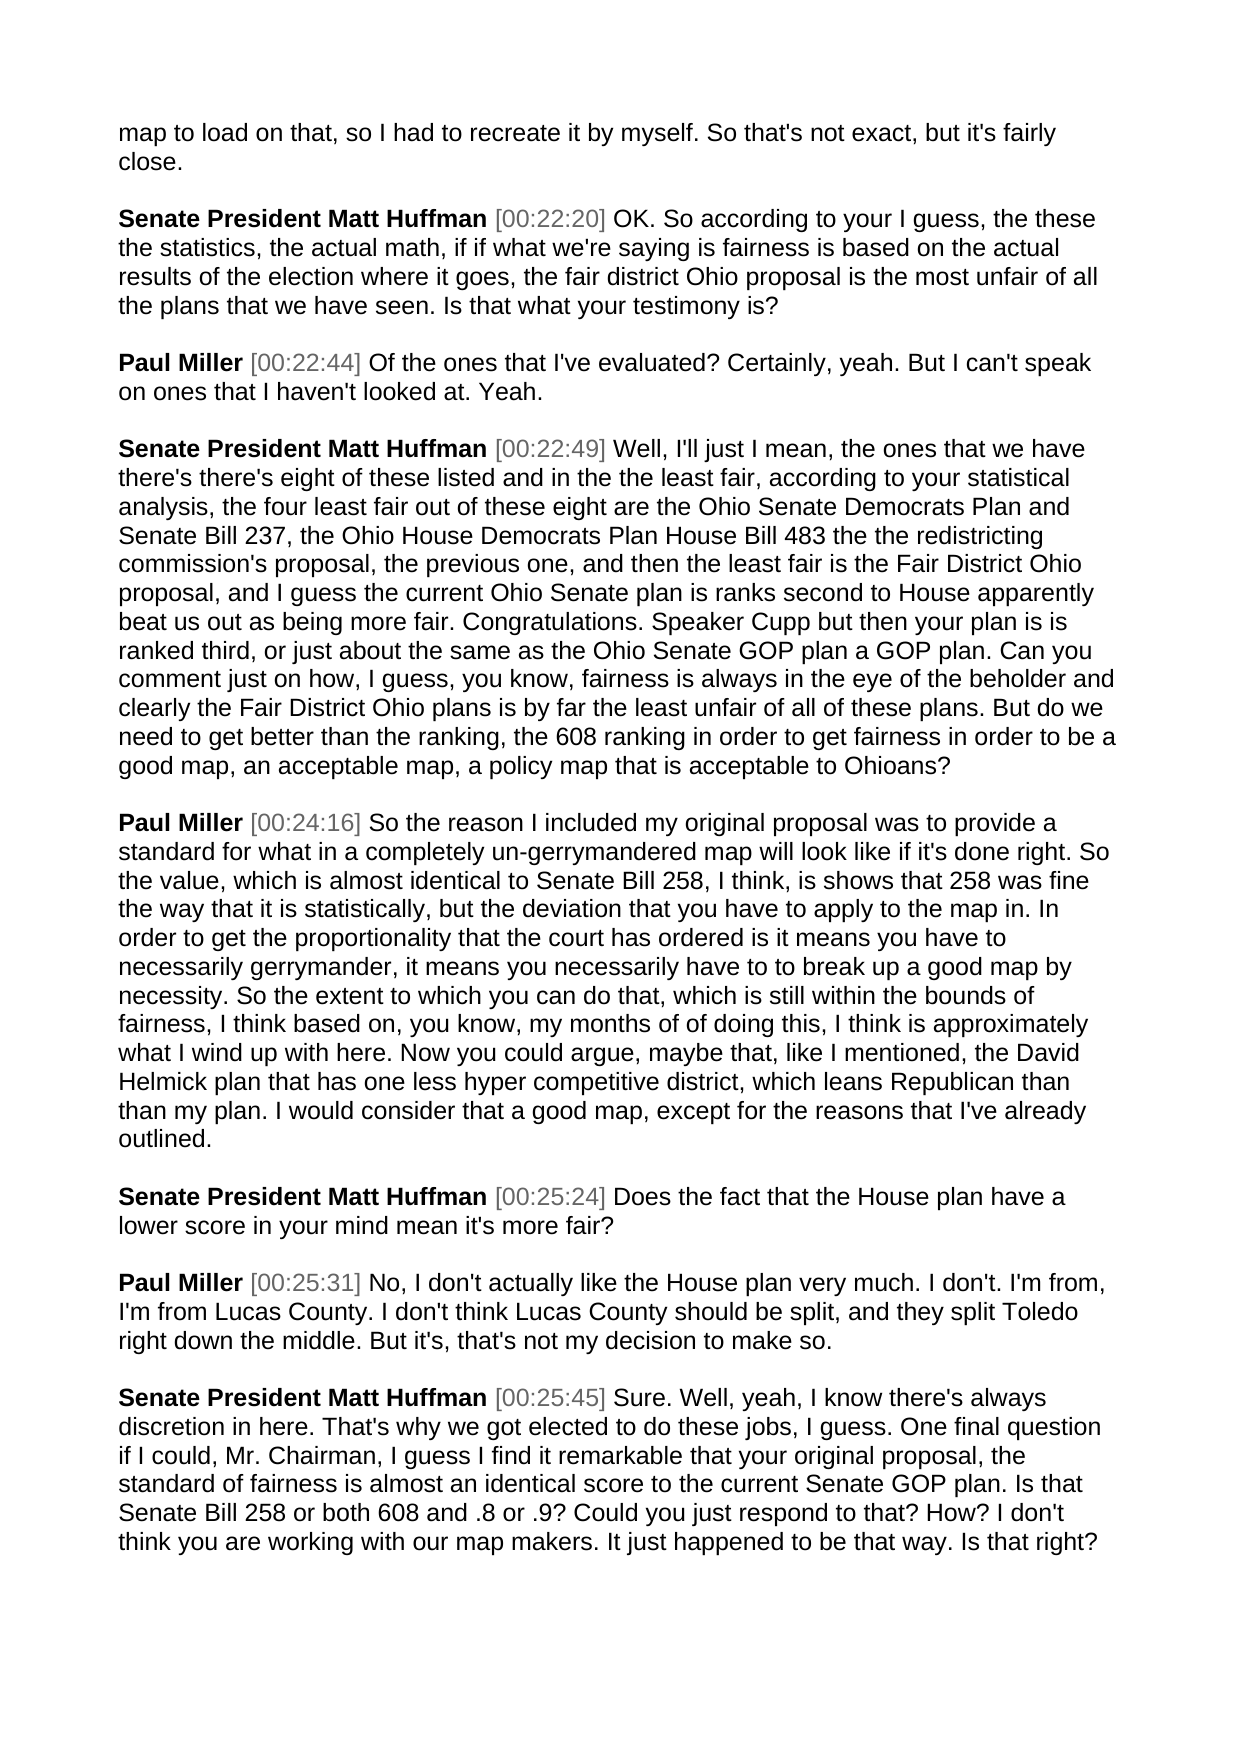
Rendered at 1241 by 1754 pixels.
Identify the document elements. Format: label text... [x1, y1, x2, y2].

text Senate President Matt Huffman [00:25:45] Sure. Well, yeah, I know there's always discretion in here. That's why we got elected to do these jobs, I guess. One final question if I could, Mr. Chairman, I guess I find it remarkable that your original proposal, the standard of fairness is almost an identical score to the current Senate GOP plan. Is that Senate Bill 258 or both 608 and .8 or .9? Could you just respond to that? How? I don't think you are working with our map makers. It just happened to be that way. Is that right? [118, 1383, 1122, 1556]
text Senate President Matt Huffman [00:25:24] Does the fact that the House plan have a lower score in your mind mean it's more fair? [118, 1182, 1122, 1239]
text Senate President Matt Huffman [00:22:49] Well, I'll just I mean, the ones that we have there's there's eight of these listed and in the the least fair, according to your statistical analysis, the four least fair out of these eight are the Ohio Senate Democrats Plan and Senate Bill 237, the Ohio House Democrats Plan House Bill 483 the the redistricting commission's proposal, the previous one, and then the least fair is the Fair District Ohio proposal, and I guess the current Ohio Senate plan is ranks second to House apparently beat us out as being more fair. Congratulations. Speaker Cupp but then your plan is is ranked third, or just about the same as the Ohio Senate GOP plan a GOP plan. Can you comment just on how, I guess, you know, fairness is always in the eye of the beholder and clearly the Fair District Ohio plans is by far the least unfair of all of these plans. But do we need to get better than the ranking, the 608 ranking in order to get fairness in order to be a good map, an acceptable map, a policy map that is acceptable to Ohioans? [118, 434, 1122, 779]
text Paul Miller [00:24:16] So the reason I included my original proposal was to provide a standard for what in a completely un-gerrymandered map will look like if it's done right. So the value, which is almost identical to Senate Bill 258, I think, is shows that 258 was fine the way that it is statistically, but the deviation that you have to apply to the map in. In order to get the proportionality that the court has ordered is it means you have to necessarily gerrymander, it means you necessarily have to to break up a good map by necessity. So the extent to which you can do that, which is still within the bounds of fairness, I think based on, you know, my months of of doing this, I think is approximately what I wind up with here. Now you could argue, maybe that, like I mentioned, the David Helmick plan that has one less hyper competitive district, which leans Republican than than my plan. I would consider that a good map, except for the reasons that I've already outlined. [118, 808, 1122, 1153]
text Senate President Matt Huffman [00:22:20] OK. So according to your I guess, the these the statistics, the actual math, if if what we're saying is fairness is based on the actual results of the election where it goes, the fair district Ohio proposal is the most unfair of all the plans that we have seen. Is that what your testimony is? [118, 204, 1122, 319]
text Paul Miller [00:22:44] Of the ones that I've evaluated? Certainly, yeah. But I can't speak on ones that I haven't looked at. Yeah. [118, 348, 1122, 406]
text Paul Miller [00:25:31] No, I don't actually like the House plan very much. I don't. I'm from, I'm from Lucas County. I don't think Lucas County should be split, and they split Toledo right down the middle. But it's, that's not my decision to make so. [118, 1268, 1122, 1354]
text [118, 118, 1122, 176]
